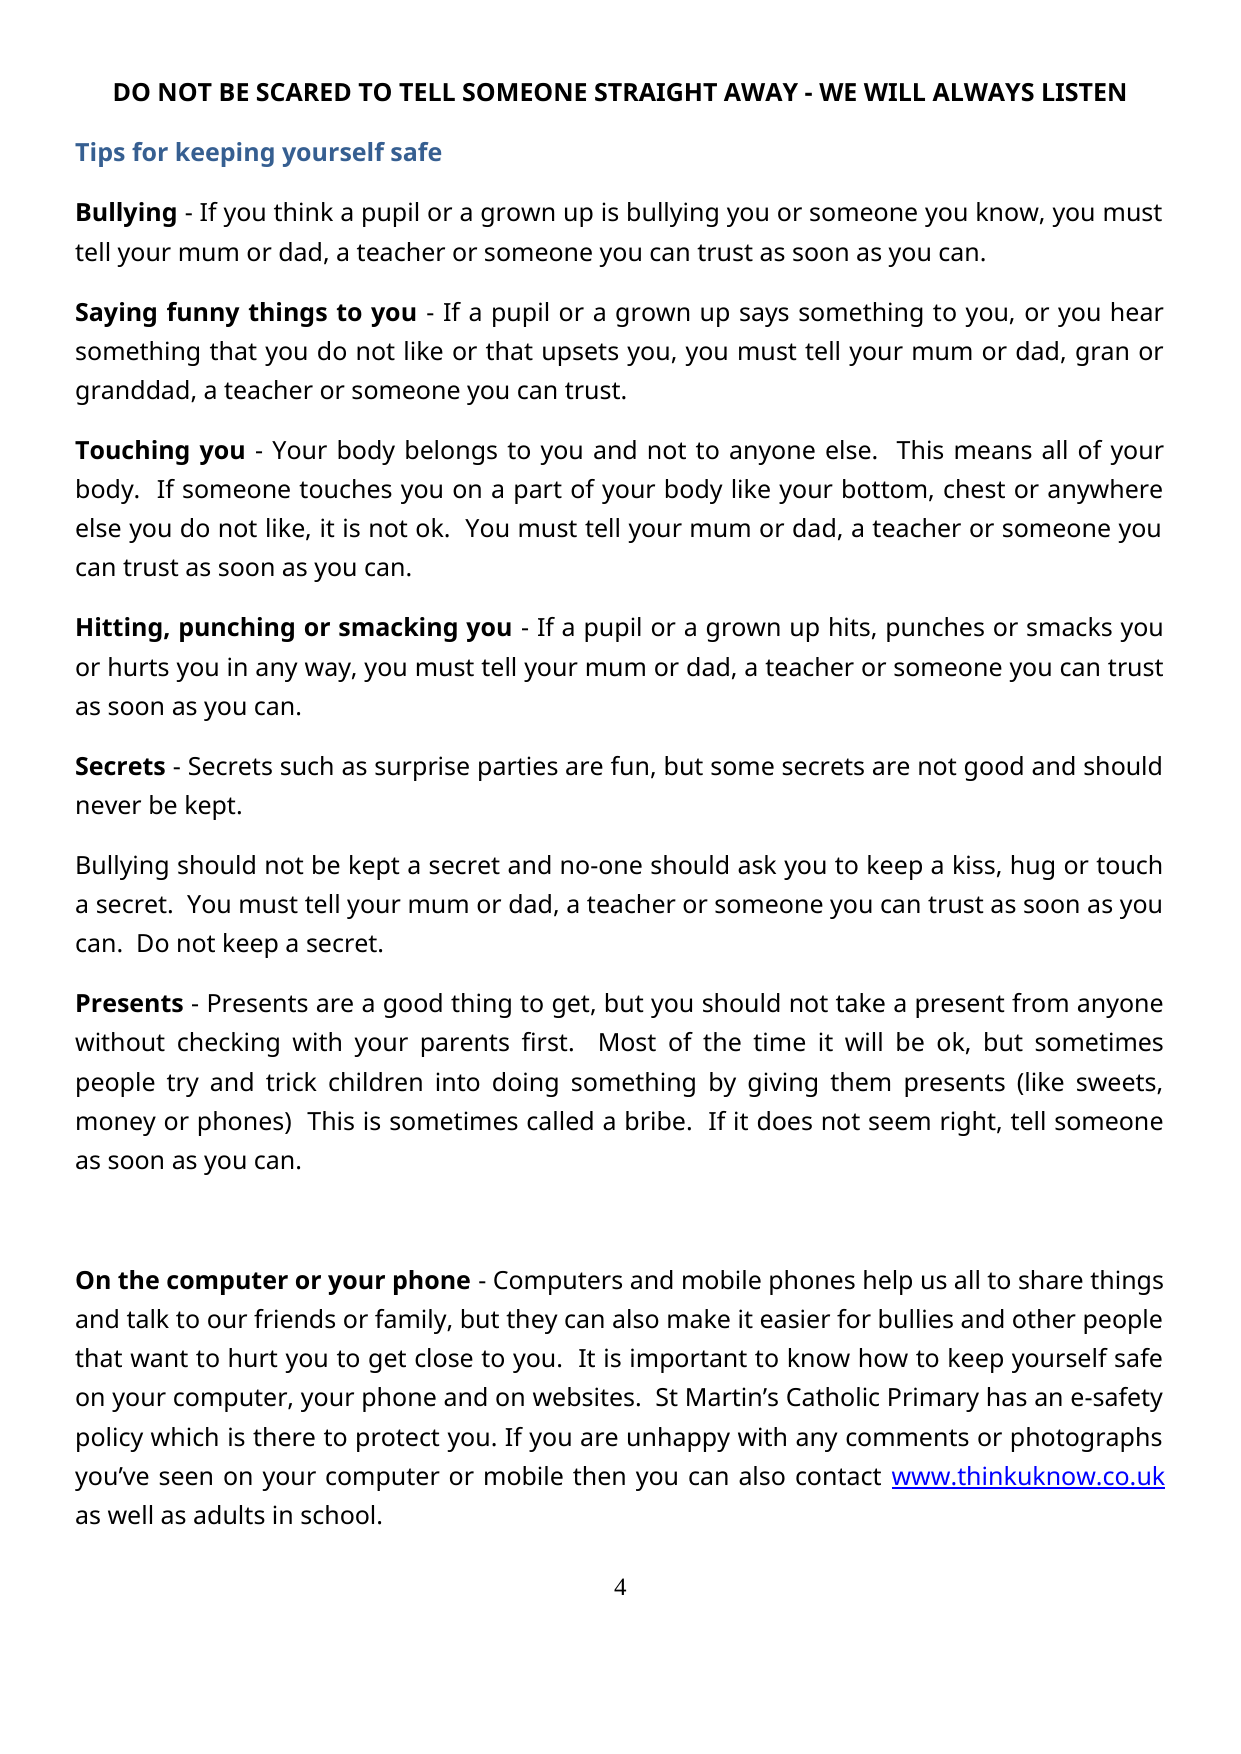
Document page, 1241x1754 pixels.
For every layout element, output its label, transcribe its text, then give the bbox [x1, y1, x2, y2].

text On the computer or your phone - Computers and mobile phones help us all to share things and talk to our friends or family, but they can also make it easier for bullies and other people that want to hurt you to get close to you. It is important to know how to keep yourself safe on your computer, your phone and on websites. St Martin’s Catholic Primary has an e-safety policy which is there to protect you. If you are unhappy with any comments or photographs you’ve seen on your computer or mobile then you can also contact www.thinkuknow.co.uk as well as adults in school. [75, 1262, 1165, 1532]
text Touching you - Your body belongs to you and not to anyone else. This means all of your body. If someone touches you on a part of your body like your bottom, chest or anywhere else you do not like, it is not ok. You must tell your mum or dad, a teacher or someone you can trust as soon as you can. [75, 432, 1165, 584]
text Bullying - If you think a pupil or a grown up is bullying you or someone you know, you must tell your mum or dad, a teacher or someone you can trust as soon as you can. [75, 195, 1165, 268]
text Presents - Presents are a good thing to get, but you should not take a present from anyone without checking with your parents first. Most of the time it will be ok, but sometimes people try and trick children into doing something by giving them presents (like sweets, money or phones) This is sometimes called a bribe. If it does not seem right, tell someone as soon as you can. [75, 986, 1165, 1177]
text Bullying should not be kept a secret and no-one should ask you to keep a kiss, hug or touch a secret. You must tell your mum or dad, a teacher or someone you can trust as soon as you can. Do not keep a secret. [75, 847, 1165, 960]
text Secrets - Secrets such as surprise parties are fun, but some secrets are not good and should never be kept. [75, 748, 1165, 822]
text Hitting, punching or smacking you - If a pupil or a grown up hits, punches or smacks you or hurts you in any way, you must tell your mum or dad, a teacher or someone you can trust as soon as you can. [75, 610, 1165, 722]
text DO NOT BE SCARED TO TELL SOMEONE STRAIGHT AWAY - WE WILL ALWAYS LISTEN [75, 75, 1165, 109]
text Tips for keeping yourself safe [75, 135, 1165, 169]
text Saying funny things to you - If a pupil or a grown up says something to you, or you hear something that you do not like or that upsets you, you must tell your mum or dad, gran or granddad, a teacher or someone you can trust. [75, 294, 1165, 407]
